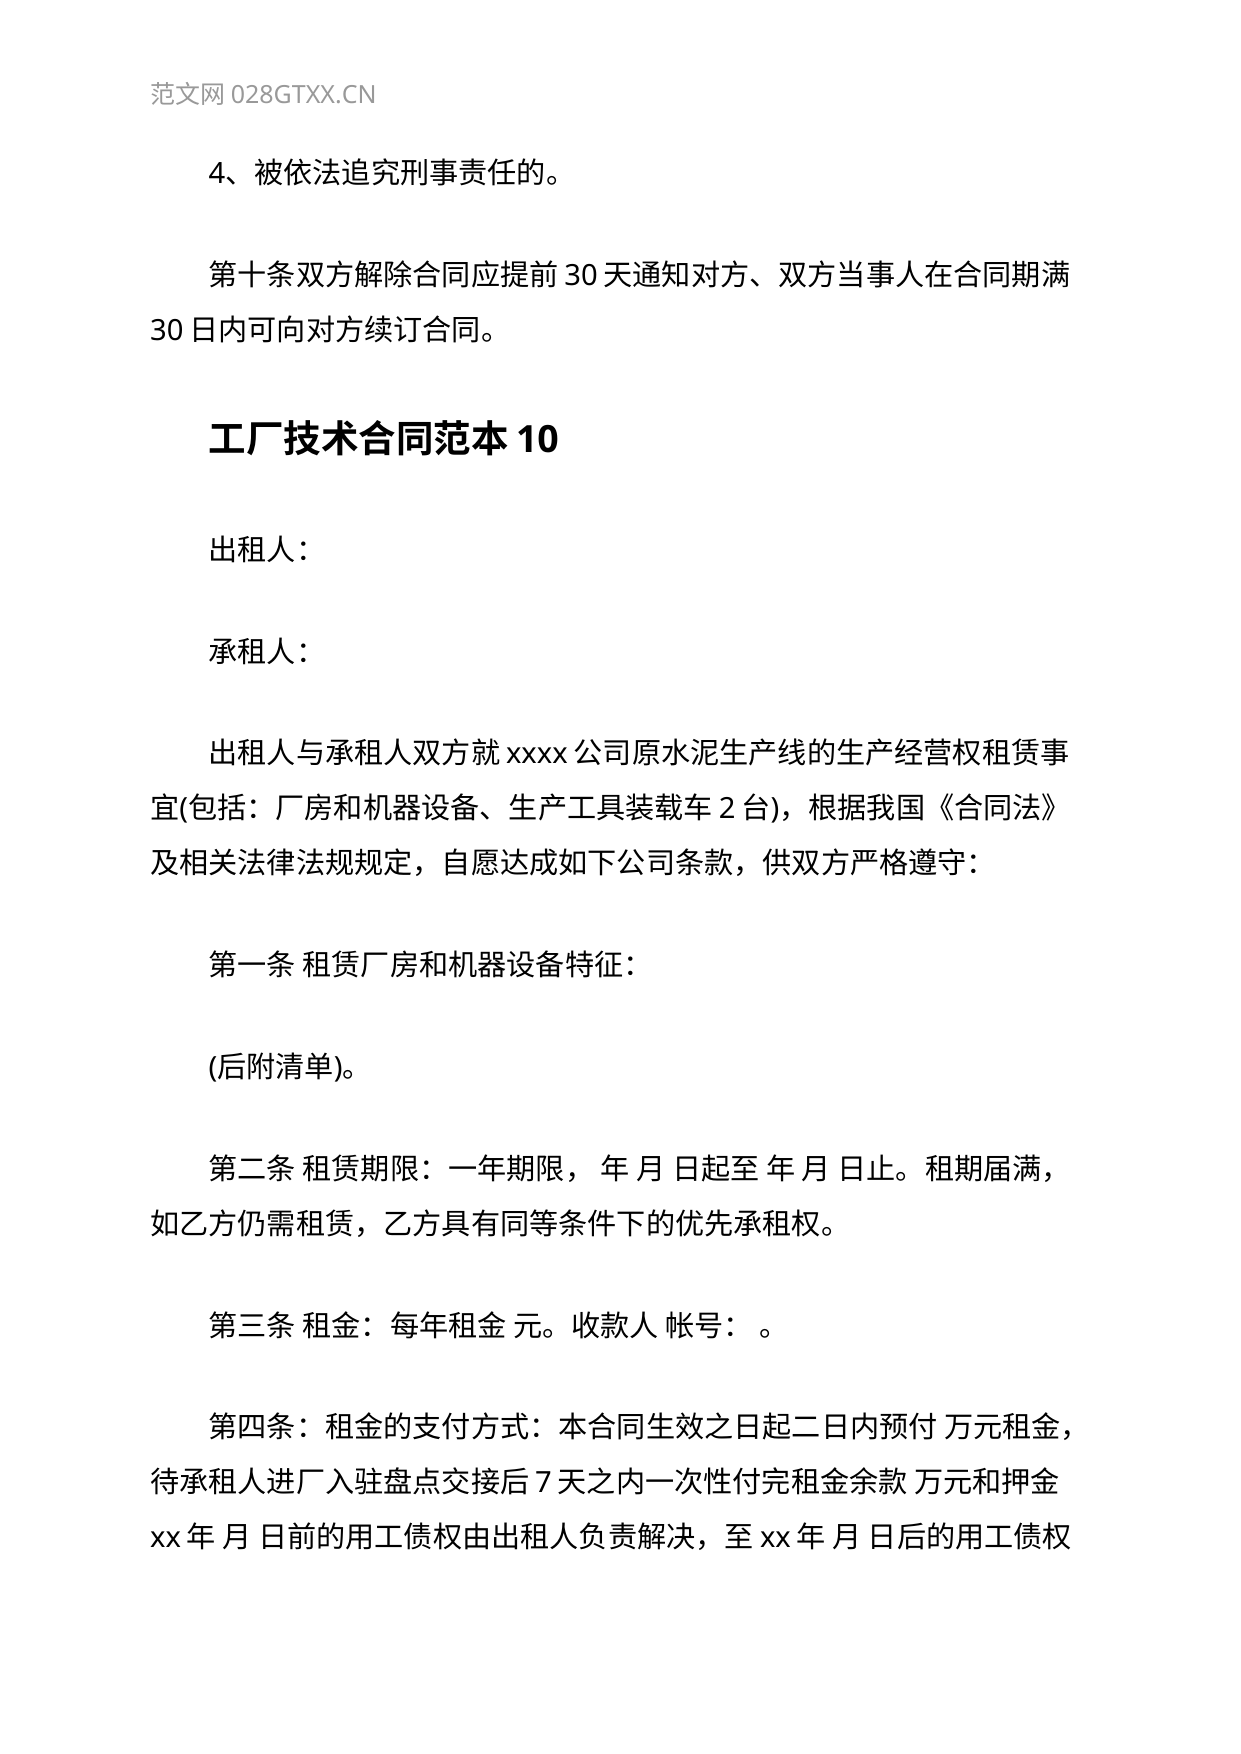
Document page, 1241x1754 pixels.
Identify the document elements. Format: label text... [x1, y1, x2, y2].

text 第一条 租赁厂房和机器设备特征： [150, 942, 1090, 984]
text 出租人与承租人双方就xxxx公司原水泥生产线的生产经营权租赁事宜(包括：厂房和机器设备、生产工具装载车2台)，根据我国《合同法》及相关法律法规规定，自愿达成如下公司条款，供双方严格遵守： [150, 730, 1090, 882]
text 承租人： [150, 628, 1090, 671]
text 工厂技术合同范本10 [150, 409, 1090, 463]
text (后附清单)。 [150, 1044, 1090, 1086]
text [150, 1404, 1090, 1556]
text 第三条 租金：每年租金 元。收款人 帐号： 。 [150, 1302, 1090, 1344]
text 4、被依法追究刑事责任的。 [150, 150, 1090, 192]
text 第二条 租赁期限：一年期限， 年 月 日起至 年 月 日止。租期届满，如乙方仍需租赁，乙方具有同等条件下的优先承租权。 [150, 1146, 1090, 1243]
text 第十条双方解除合同应提前30天通知对方、双方当事人在合同期满30日内可向对方续订合同。 [150, 252, 1090, 349]
text 出租人： [150, 527, 1090, 569]
